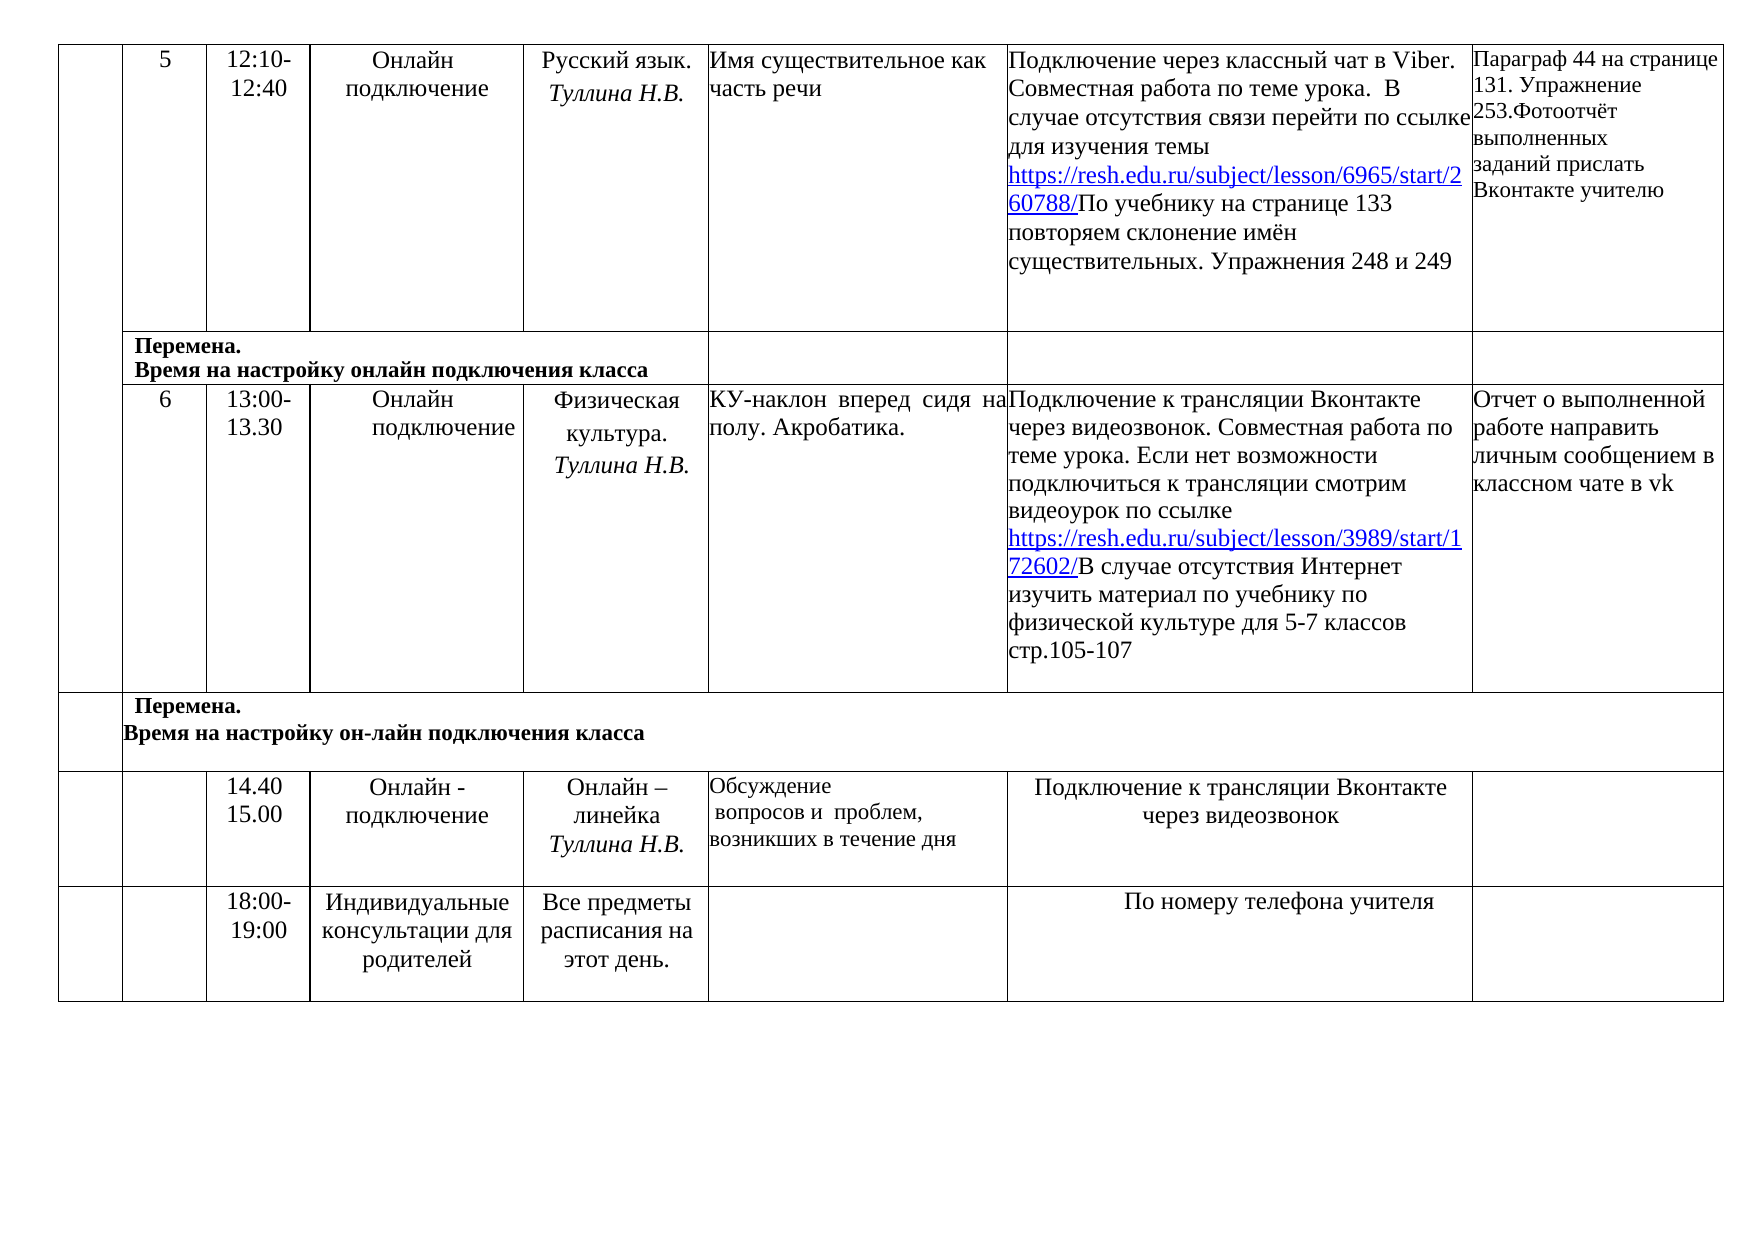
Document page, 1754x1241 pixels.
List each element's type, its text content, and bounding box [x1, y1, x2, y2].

table_cell [123, 772, 206, 886]
table_cell [59, 772, 122, 886]
table_cell 18:00- 19:00 [207, 887, 309, 1001]
table_cell Имя существительное как часть речи [709, 45, 1007, 331]
table_cell 13:00- 13.30 [207, 385, 309, 692]
table_cell 12:10- 12:40 [207, 45, 309, 331]
table_cell [1008, 332, 1472, 384]
table_cell Онлайн - подключение [311, 772, 523, 886]
table_cell 14.40 15.00 [207, 772, 309, 886]
table_cell Отчет о выполненной работе направить личным сообщением в классном чате в vk [1473, 385, 1723, 692]
table_cell КУ-наклон вперед сидя на полу. Акробатика. [709, 385, 1007, 692]
table_cell Индивидуальные консультации для родителей [311, 887, 523, 1001]
table_cell 5 [123, 45, 206, 331]
table_cell По номеру телефона учителя [1008, 887, 1472, 1001]
table_cell Онлайн –линейка Туллина Н.В. [524, 772, 708, 886]
table_cell Подключение через классный чат в Viber. Совместная работа по теме урока. В случае отсутствия связи перейти по ссылке для изучения темы https://resh.edu.ru/subject/lesson/6965/start/260788/По учебнику на странице 133 повторяем склонение имён существительных. Упражнения 248 и 249 [1008, 45, 1472, 331]
table_cell Параграф 44 на странице 131. Упражнение 253.Фотоотчёт выполненных заданий прислать Вконтакте учителю [1473, 45, 1723, 331]
table_cell [709, 887, 1007, 1001]
table_cell [709, 332, 1007, 384]
table_cell Перемена. Время на настройку онлайн подключения класса [123, 332, 708, 384]
table_cell Русский язык. Туллина Н.В. [524, 45, 708, 331]
table_cell Все предметы расписания на этот день. [524, 887, 708, 1001]
table_cell Подключение к трансляции Вконтакте через видеозвонок [1008, 772, 1472, 886]
table_cell [59, 693, 122, 771]
table_cell Онлайн подключение [311, 45, 523, 331]
table_cell Физическая культура. Туллина Н.В. [524, 385, 708, 692]
table_cell [123, 887, 206, 1001]
table_cell [1473, 332, 1723, 384]
table_cell [59, 887, 122, 1001]
table_cell Перемена. Время на настройку он-лайн подключения класса [123, 693, 1723, 771]
table_cell Онлайн подключение [311, 385, 523, 692]
table_cell 6 [123, 385, 206, 692]
table_cell Обсуждение вопросов и проблем, возникших в течение дня [709, 772, 1007, 886]
table_cell [1473, 772, 1723, 886]
table_cell [1473, 887, 1723, 1001]
table_cell Подключение к трансляции Вконтакте через видеозвонок. Совместная работа по теме урока. Если нет возможности подключиться к трансляции смотрим видеоурок по ссылке https://resh.edu.ru/subject/lesson/3989/start/172602/В случае отсутствия Интернет изучить материал по учебнику по физической культуре для 5-7 классов стр.105-107 [1008, 385, 1472, 692]
